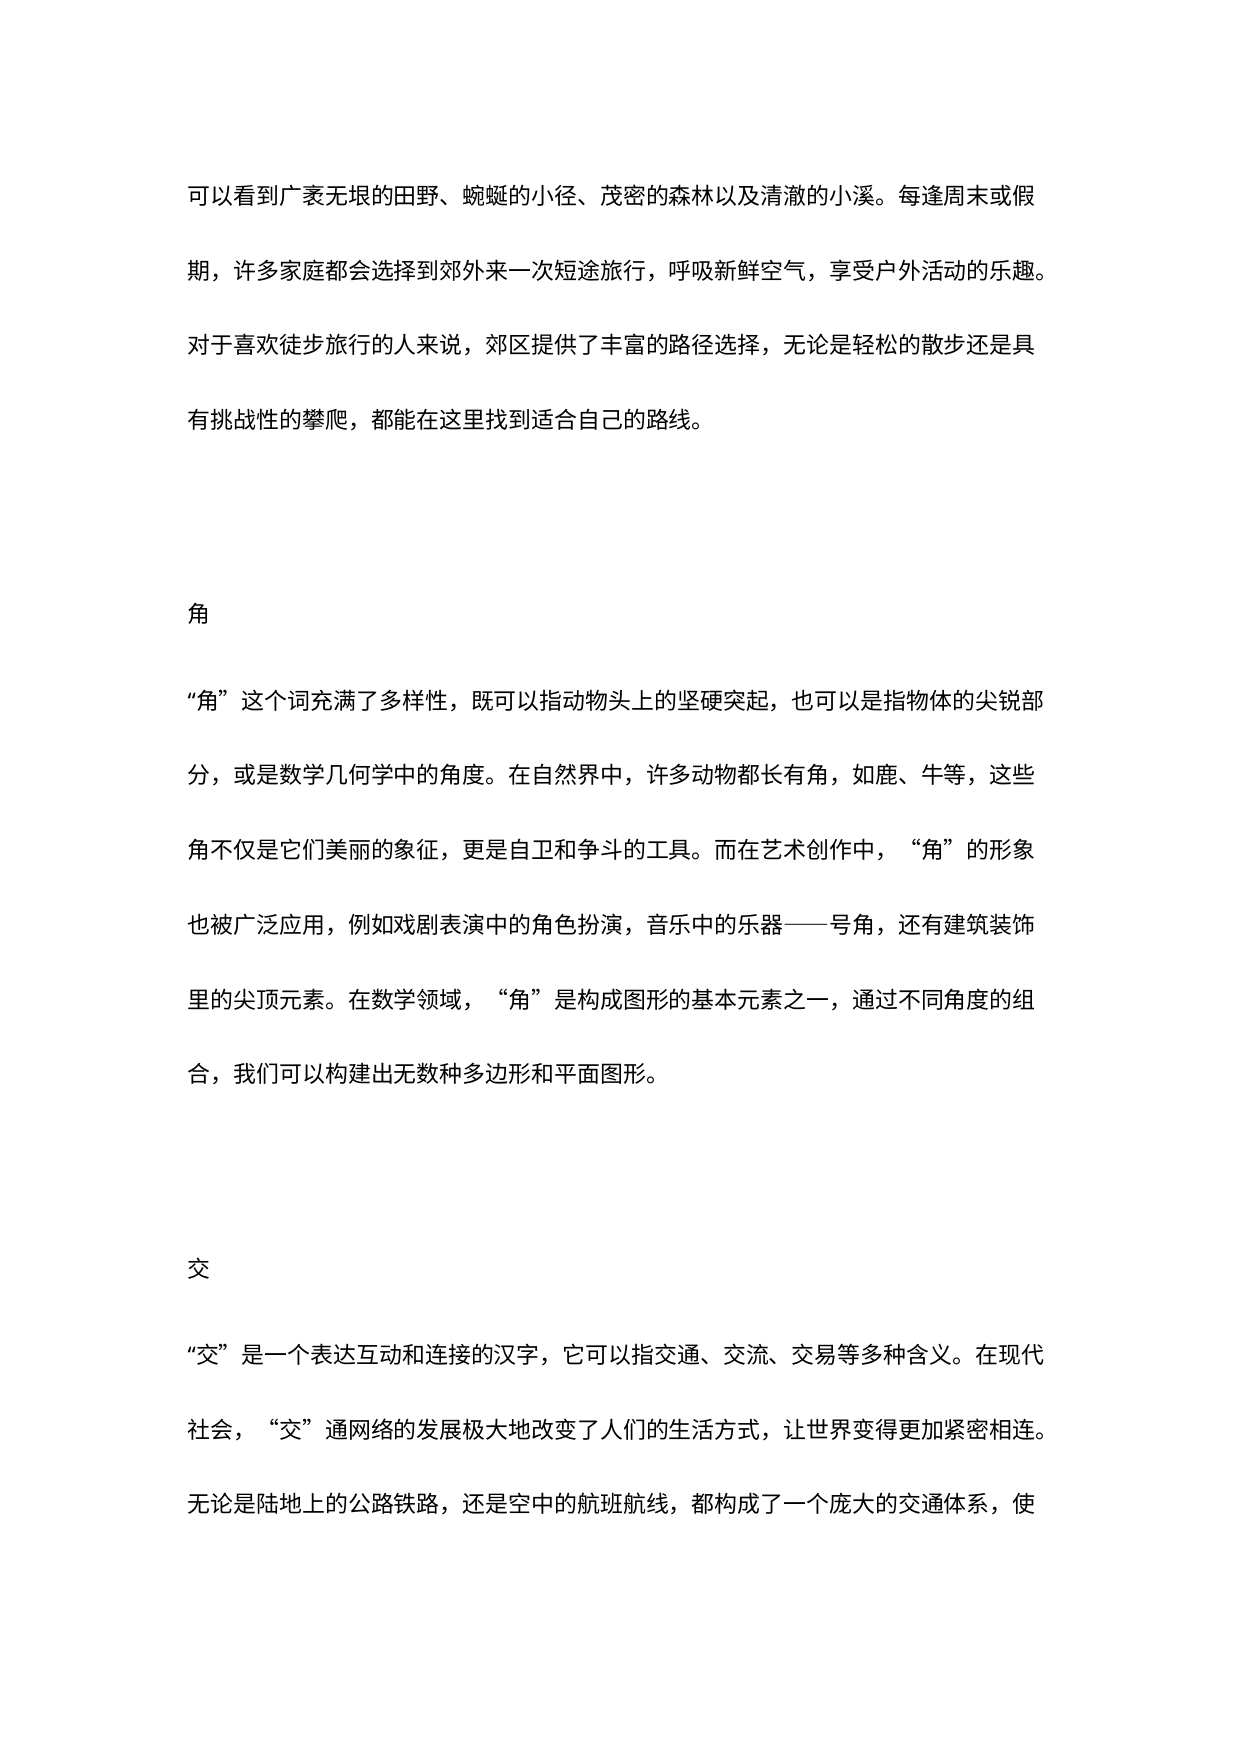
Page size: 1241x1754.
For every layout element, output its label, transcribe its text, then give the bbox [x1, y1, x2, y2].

text 交 [187, 1234, 1053, 1299]
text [187, 162, 1053, 451]
text “角”这个词充满了多样性，既可以指动物头上的坚硬突起，也可以是指物体的尖锐部分，或是数学几何学中的角度。在自然界中，许多动物都长有角，如鹿、牛等，这些角不仅是它们美丽的象征，更是自卫和争斗的工具。而在艺术创作中，“角”的形象也被广泛应用，例如戏剧表演中的角色扮演，音乐中的乐器——号角，还有建筑装饰里的尖顶元素。在数学领域，“角”是构成图形的基本元素之一，通过不同角度的组合，我们可以构建出无数种多边形和平面图形。 [187, 667, 1053, 1105]
text 角 [187, 580, 1053, 645]
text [187, 1321, 1053, 1536]
